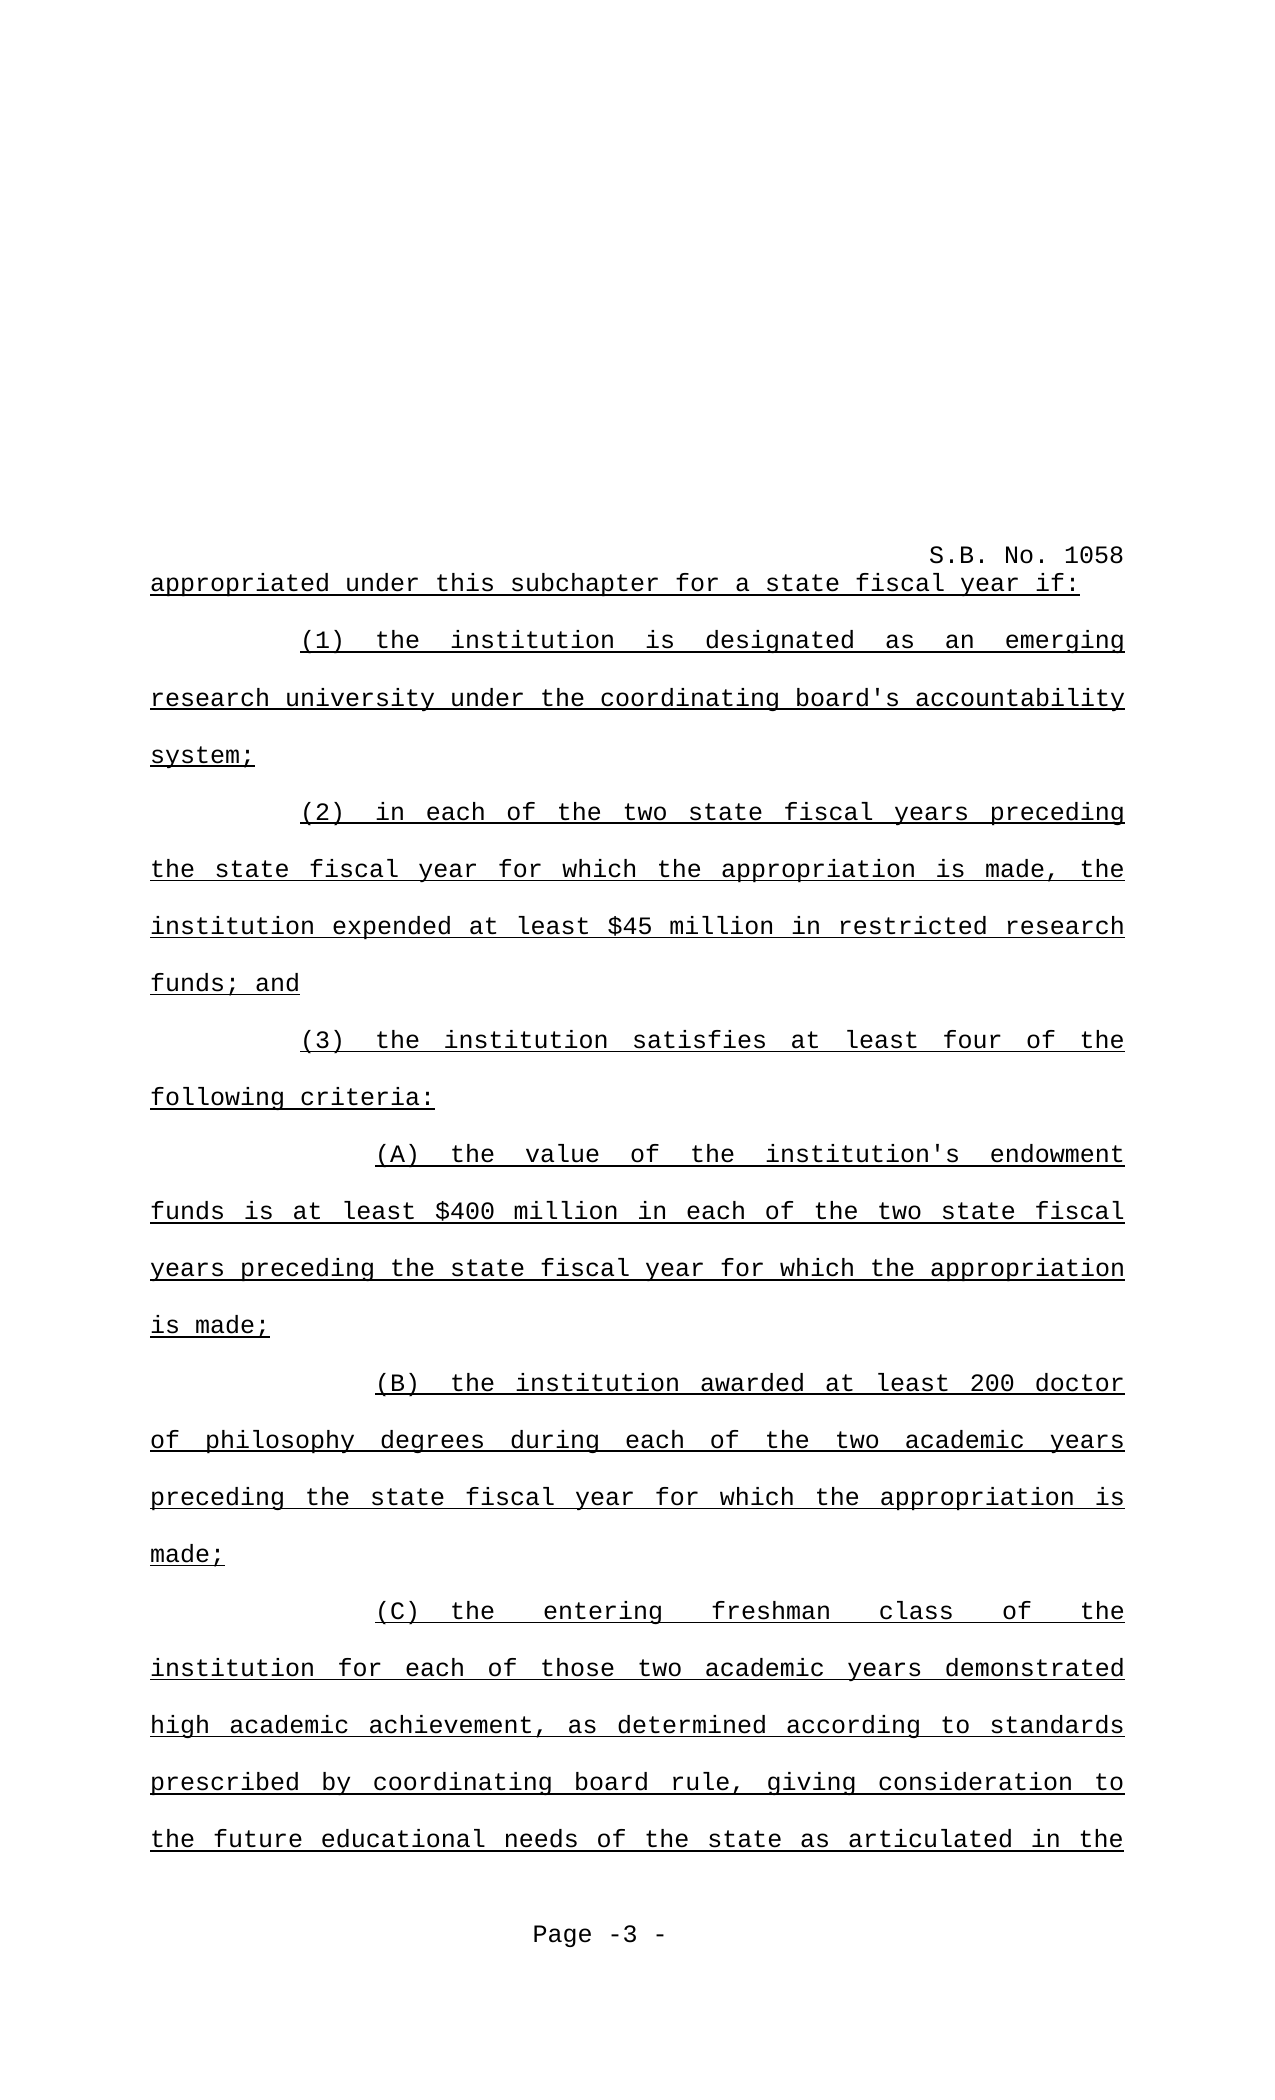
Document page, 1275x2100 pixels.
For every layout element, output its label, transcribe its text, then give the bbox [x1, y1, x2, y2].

text (A) the value of the institution's endowment funds is at least $400 million in each of the two state fiscal years preceding the state fiscal year for which the appropriation is made; [150, 1281, 1125, 1341]
text (2) in each of the two state fiscal years preceding the state fiscal year for which the appropriation is made, the institution expended at least $45 million in restricted research funds; and [150, 881, 1125, 937]
text (1) the institution is designated as an emerging research university under the coordinating board's accountability system; [150, 628, 1125, 708]
text (A) the value of the institution's endowment funds is at least $400 million in each of the two state fiscal years preceding the state fiscal year for which the appropriation is made; [150, 1224, 1125, 1279]
text (B) the institution awarded at least 200 doctor of philosophy degrees during each of the two academic years preceding the state fiscal year for which the appropriation is made; [150, 1452, 1125, 1508]
text (1) the institution is designated as an emerging research university under the coordinating board's accountability system; [150, 710, 1125, 771]
text (B) the institution awarded at least 200 doctor of philosophy degrees during each of the two academic years preceding the state fiscal year for which the appropriation is made; [150, 1370, 1125, 1450]
text (B) the institution awarded at least 200 doctor of philosophy degrees during each of the two academic years preceding the state fiscal year for which the appropriation is made; [150, 1509, 1125, 1570]
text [150, 571, 1125, 599]
text (2) in each of the two state fiscal years preceding the state fiscal year for which the appropriation is made, the institution expended at least $45 million in restricted research funds; and [150, 799, 1125, 880]
text (A) the value of the institution's endowment funds is at least $400 million in each of the two state fiscal years preceding the state fiscal year for which the appropriation is made; [150, 1142, 1125, 1222]
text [150, 1795, 1125, 1855]
text (3) the institution satisfies at least four of the following criteria: [150, 1027, 1125, 1113]
text (2) in each of the two state fiscal years preceding the state fiscal year for which the appropriation is made, the institution expended at least $45 million in restricted research funds; and [150, 938, 1125, 999]
